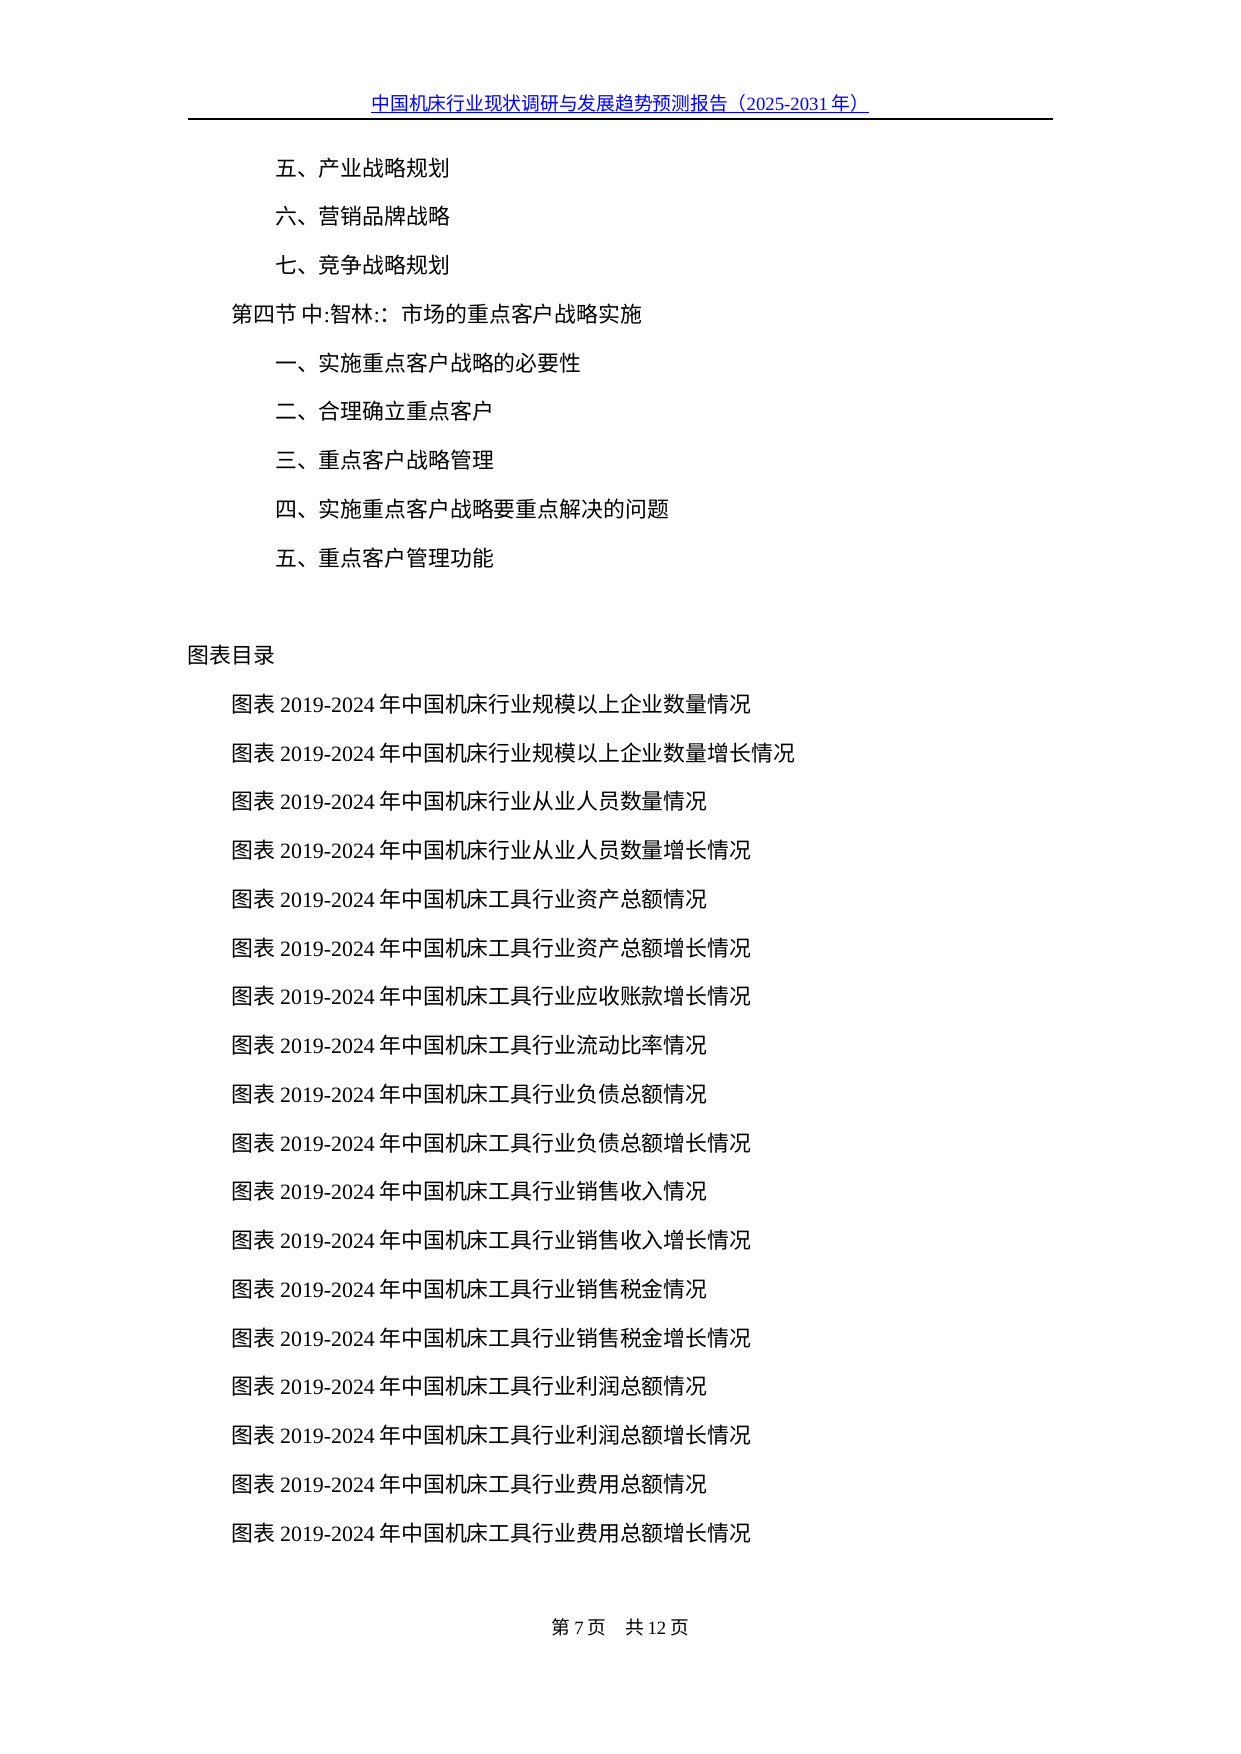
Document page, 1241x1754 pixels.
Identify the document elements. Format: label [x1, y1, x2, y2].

text [187, 150, 1053, 1548]
